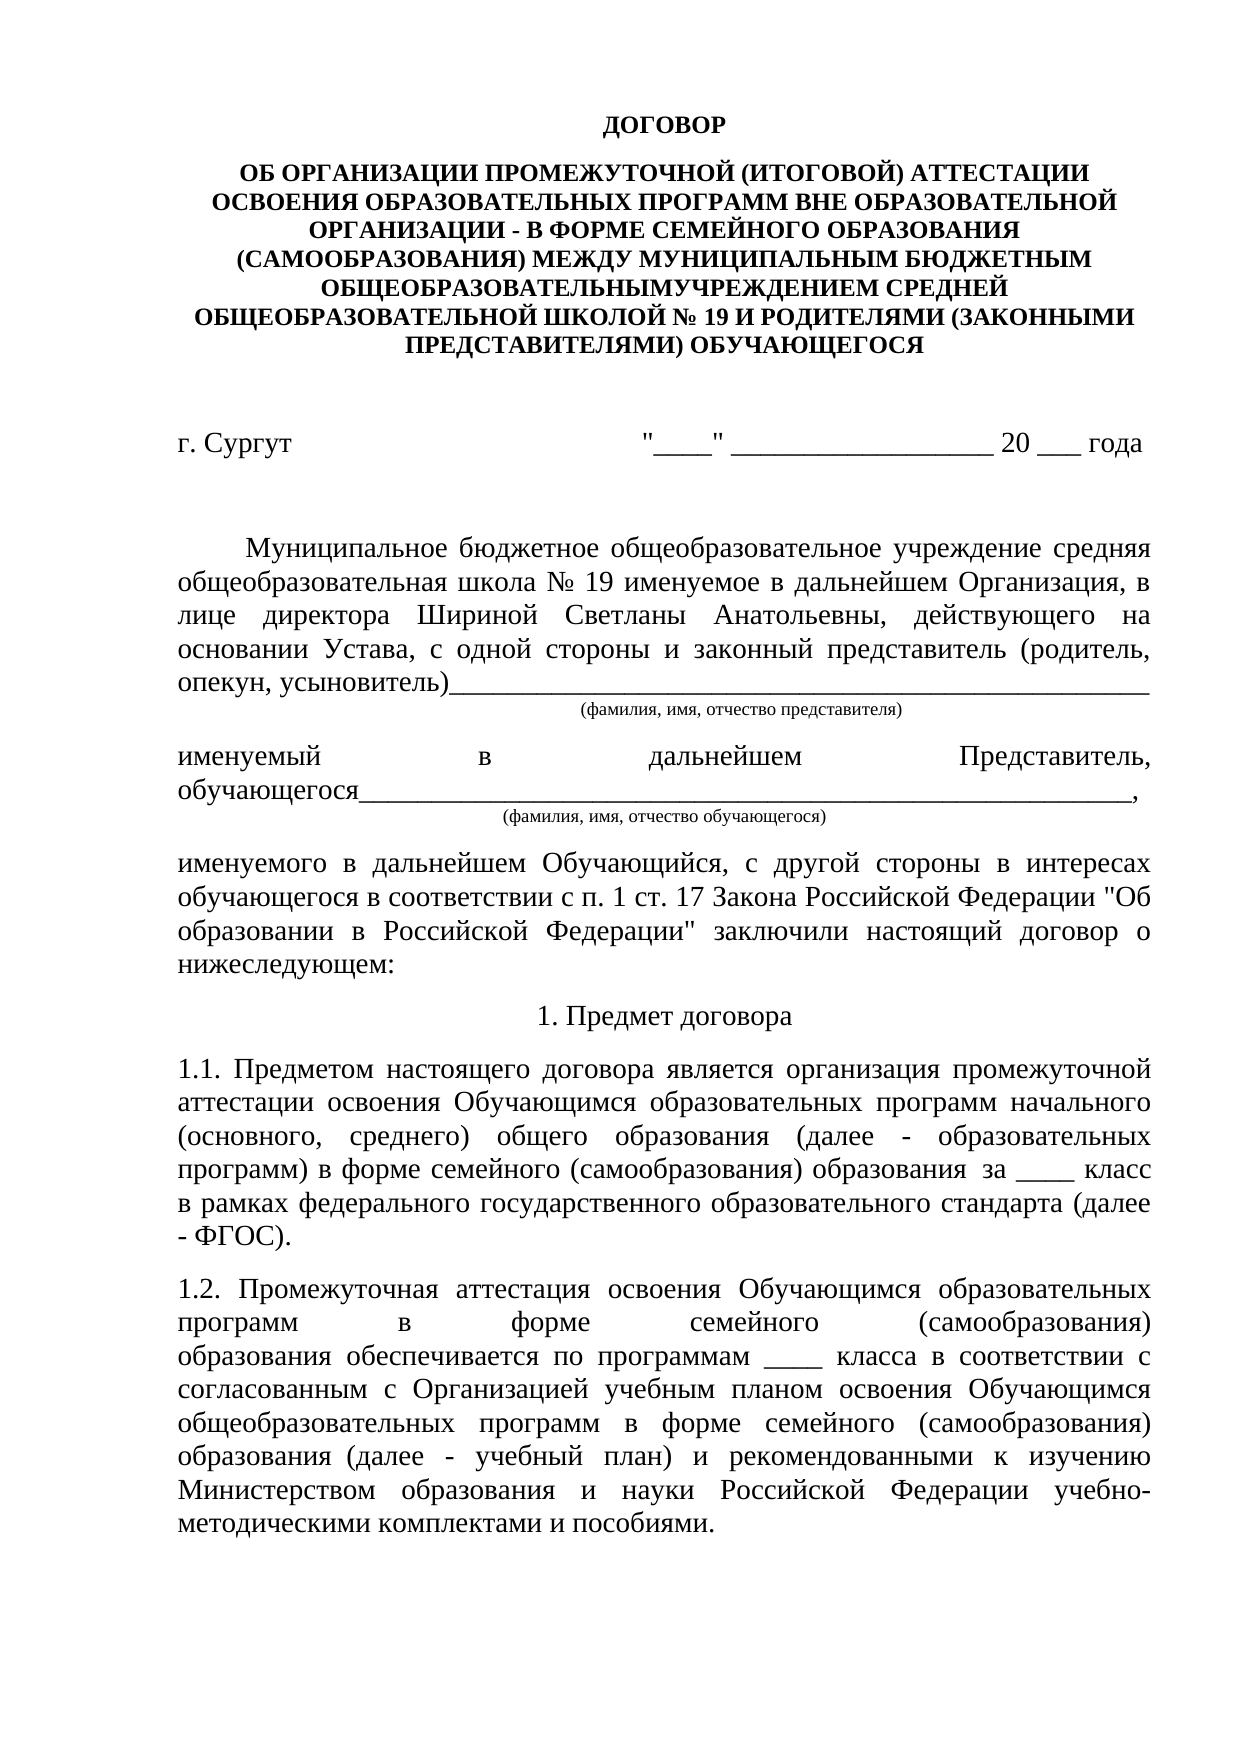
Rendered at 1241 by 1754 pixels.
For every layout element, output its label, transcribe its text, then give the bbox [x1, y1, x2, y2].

text ОБ ОРГАНИЗАЦИИ ПРОМЕЖУТОЧНОЙ (ИТОГОВОЙ) АТТЕСТАЦИИ ОСВОЕНИЯ ОБРАЗОВАТЕЛЬНЫХ ПРОГРАММ ВНЕ ОБРАЗОВАТЕЛЬНОЙ ОРГАНИЗАЦИИ - В ФОРМЕ СЕМЕЙНОГО ОБРАЗОВАНИЯ (САМООБРАЗОВАНИЯ) МЕЖДУ МУНИЦИПАЛЬНЫМ БЮДЖЕТНЫМ ОБЩЕОБРАЗОВАТЕЛЬНЫМУЧРЕЖДЕНИЕМ СРЕДНЕЙ ОБЩЕОБРАЗОВАТЕЛЬНОЙ ШКОЛОЙ № 19 И РОДИТЕЛЯМИ (ЗАКОННЫМИ ПРЕДСТАВИТЕЛЯМИ) ОБУЧАЮЩЕГОСЯ [177, 158, 1152, 359]
text г. Сургут "____" __________________ 20 ___ года [177, 426, 1152, 459]
text именуемый в дальнейшем Представитель, обучающегося_____________________________________________________, [177, 738, 1152, 805]
text ДОГОВОР [177, 111, 1152, 139]
text 1.1. Предметом настоящего договора является организация промежуточной аттестации освоения Обучающимся образовательных программ начального (основного, среднего) общего образования (далее - образовательных программ) в форме семейного (самообразования) образования за ____ класс в рамках федерального государственного образовательного стандарта (далее - ФГОС). [177, 1051, 1152, 1252]
text Муниципальное бюджетное общеобразовательное учреждение средняя общеобразовательная школа № 19 именуемое в дальнейшем Организация, в лице директора Шириной Светланы Анатольевны, действующего на основании Устава, с одной стороны и законный представитель (родитель, опекун, усыновитель)________________________________________________ [177, 530, 1152, 698]
text 1.2. Промежуточная аттестация освоения Обучающимся образовательных программ в форме семейного (самообразования) образования обеспечивается по программам ____ класса в соответствии с согласованным с Организацией учебным планом освоения Обучающимся общеобразовательных программ в форме семейного (самообразования) образования (далее - учебный план) и рекомендованными к изучению Министерством образования и науки Российской Федерации учебно-методическими комплектами и пособиями. [177, 1271, 1152, 1539]
text именуемого в дальнейшем Обучающийся, с другой стороны в интересах обучающегося в соответствии с п. 1 ст. 17 Закона Российской Федерации "Об образовании в Российской Федерации" заключили настоящий договор о нижеследующем: [177, 846, 1152, 980]
text (фамилия, имя, отчество представителя) [177, 698, 1152, 719]
text 1. Предмет договора [177, 998, 1152, 1032]
text (фамилия, имя, отчество обучающегося) [177, 805, 1152, 827]
